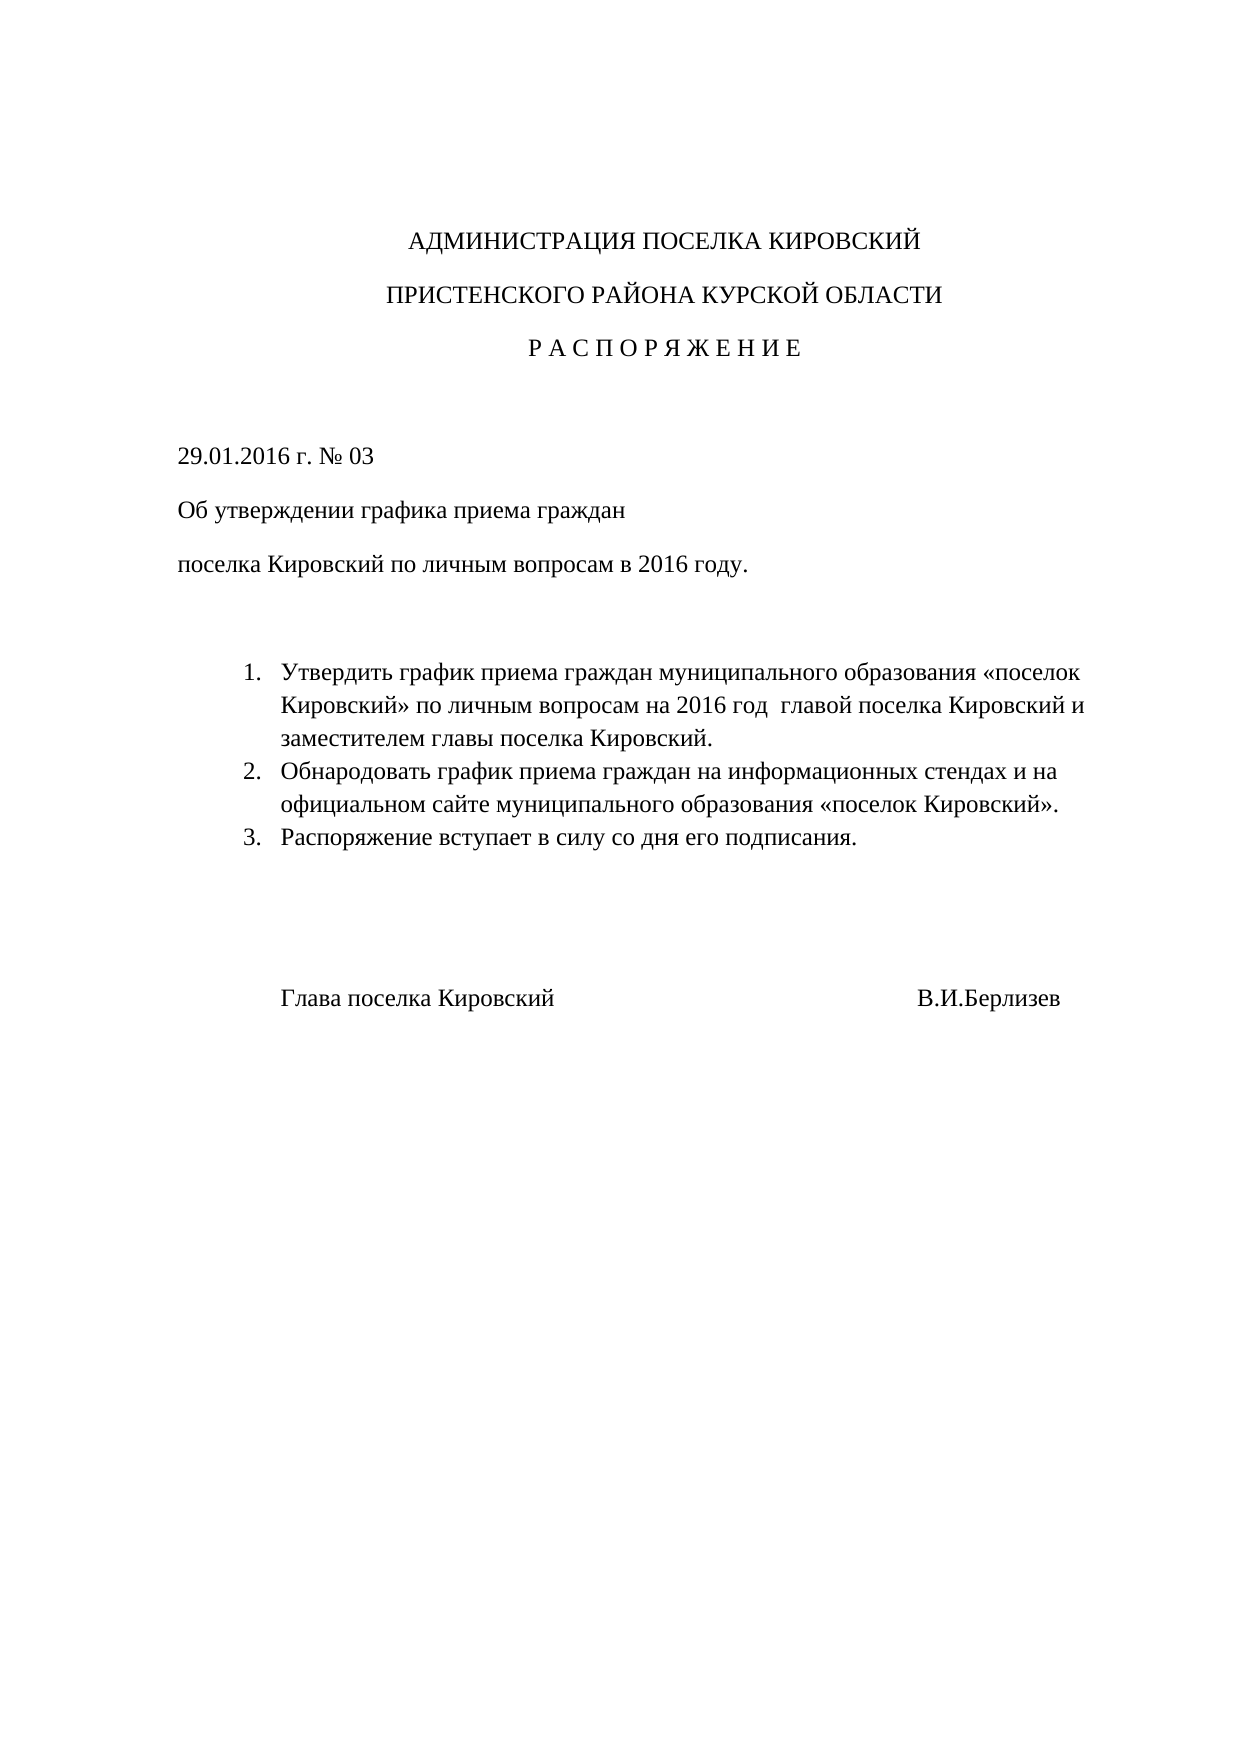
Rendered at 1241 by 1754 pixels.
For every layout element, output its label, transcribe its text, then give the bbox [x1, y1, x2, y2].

list Обнародовать график приема граждан на информационных стендах и на официальном сайте муниципального образования «поселок Кировский». [243, 756, 1152, 817]
text Р А С П О Р Я Ж Е Н И Е [177, 333, 1152, 362]
list Утвердить график приема граждан муниципального образования «поселок Кировский» по личным вопросам на 2016 год главой поселка Кировский и заместителем главы поселка Кировский. [243, 657, 1152, 751]
text ПРИСТЕНСКОГО РАЙОНА КУРСКОЙ ОБЛАСТИ [177, 280, 1152, 308]
text 29.01.2016 г. № 03 [177, 441, 1152, 470]
text АДМИНИСТРАЦИЯ ПОСЕЛКА КИРОВСКИЙ [177, 226, 1152, 254]
text Об утверждении графика приема граждан [177, 495, 1152, 524]
text поселка Кировский по личным вопросам в 2016 году. [177, 549, 1152, 578]
list Распоряжение вступает в силу со дня его подписания. [243, 822, 1152, 851]
text Глава поселка Кировский В.И.Берлизев [280, 983, 1152, 1012]
